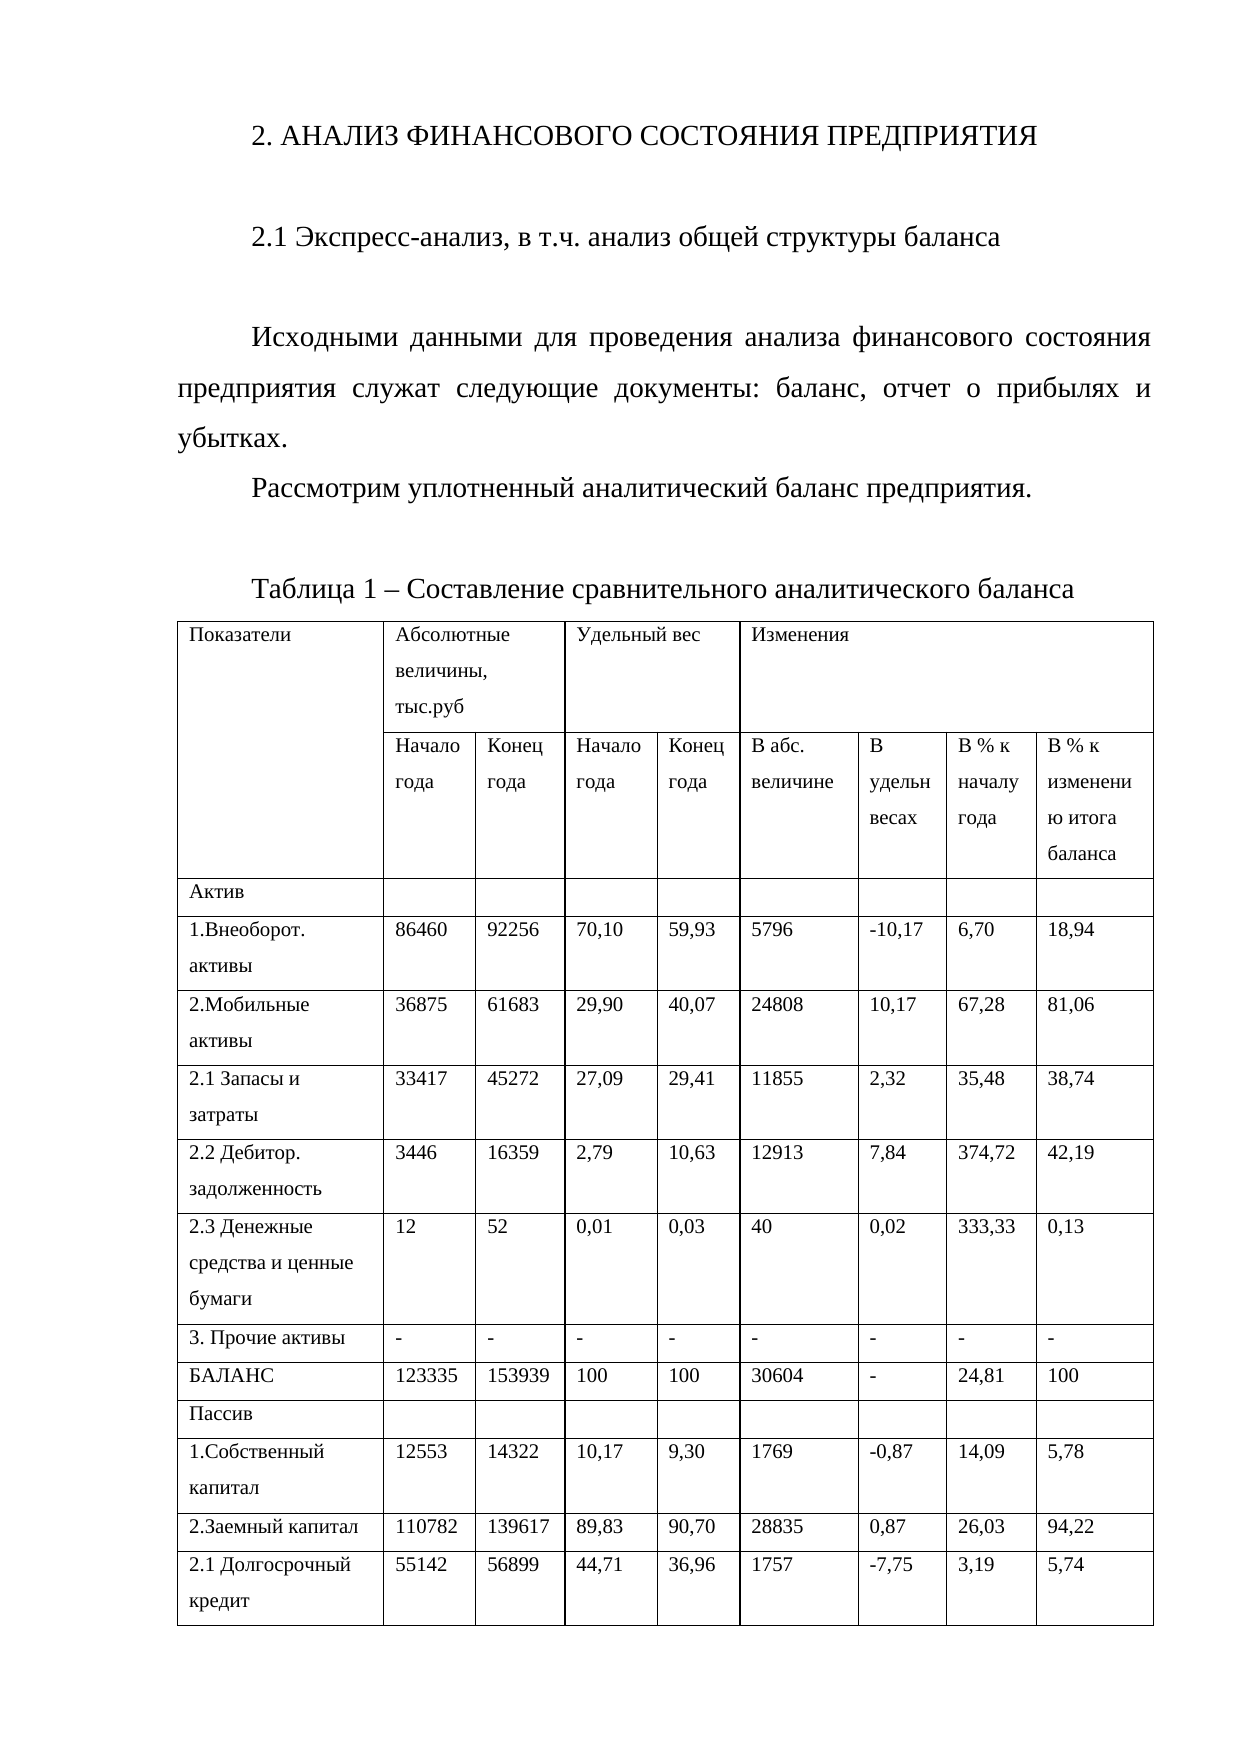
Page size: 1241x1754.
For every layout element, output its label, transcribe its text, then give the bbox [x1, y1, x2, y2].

table_cell [658, 879, 739, 916]
table_cell 56899 [476, 1552, 564, 1625]
table_cell 2.1 Запасы и затраты [178, 1066, 383, 1139]
table_cell 0,02 [859, 1214, 946, 1323]
table_cell 5,78 [1037, 1439, 1153, 1512]
table_cell 42,19 [1037, 1140, 1153, 1213]
table_cell 81,06 [1037, 991, 1153, 1065]
table_cell [1037, 879, 1153, 916]
table_cell 1.Внеоборот. активы [178, 917, 383, 990]
table_cell 14,09 [947, 1439, 1036, 1512]
table_cell В абс. величине [741, 733, 858, 878]
table_cell 7,84 [859, 1140, 946, 1213]
table_cell 11855 [741, 1066, 858, 1139]
table_cell 16359 [476, 1140, 564, 1213]
table_cell 59,93 [658, 917, 739, 990]
table_cell 3,19 [947, 1552, 1036, 1625]
table_cell 2,79 [566, 1140, 657, 1213]
table_cell 100 [1037, 1363, 1153, 1400]
table_cell 5796 [741, 917, 858, 990]
table_cell 12553 [384, 1439, 475, 1512]
text Исходными данными для проведения анализа финансового состояния предприятия служат следующие документы: баланс, отчет о прибылях и убытках. [177, 319, 1152, 453]
table_cell 1757 [741, 1552, 858, 1625]
table_cell [566, 879, 657, 916]
table_cell 0,13 [1037, 1214, 1153, 1323]
table_cell 24,81 [947, 1363, 1036, 1400]
table_cell - [658, 1325, 739, 1362]
table_cell 3446 [384, 1140, 475, 1213]
table_cell [384, 879, 475, 916]
table_cell 52 [476, 1214, 564, 1323]
table_cell [859, 879, 946, 916]
table_cell -10,17 [859, 917, 946, 990]
table_cell Начало года [384, 733, 475, 878]
table_cell 14322 [476, 1439, 564, 1512]
table_cell 55142 [384, 1552, 475, 1625]
table_cell 100 [658, 1363, 739, 1400]
table_cell Пассив [178, 1401, 383, 1438]
table_cell 27,09 [566, 1066, 657, 1139]
table_header Абсолютные величины, тыс.руб [384, 622, 564, 732]
table_cell - [384, 1325, 475, 1362]
table_cell В % к изменению итога баланса [1037, 733, 1153, 878]
table_cell - [859, 1325, 946, 1362]
table_cell [384, 1401, 475, 1438]
table_cell В удельн весах [859, 733, 946, 878]
table_cell [947, 1401, 1036, 1438]
table_cell - [947, 1325, 1036, 1362]
table_cell -7,75 [859, 1552, 946, 1625]
table_cell 36,96 [658, 1552, 739, 1625]
table_cell [476, 1401, 564, 1438]
table_cell 2.2 Дебитор. задолженность [178, 1140, 383, 1213]
table_cell [658, 1401, 739, 1438]
table_cell 70,10 [566, 917, 657, 990]
table_cell 90,70 [658, 1514, 739, 1551]
table_cell [476, 879, 564, 916]
table_cell 2.1 Долгосрочный кредит [178, 1552, 383, 1625]
table_cell 10,17 [566, 1439, 657, 1512]
table_cell [741, 1401, 858, 1438]
table_cell - [566, 1325, 657, 1362]
table_cell 26,03 [947, 1514, 1036, 1551]
table_cell 2.3 Денежные средства и ценные бумаги [178, 1214, 383, 1323]
table_cell [566, 1401, 657, 1438]
table_cell 38,74 [1037, 1066, 1153, 1139]
table_cell 153939 [476, 1363, 564, 1400]
table_cell 3. Прочие активы [178, 1325, 383, 1362]
table_cell Актив [178, 879, 383, 916]
table_cell 18,94 [1037, 917, 1153, 990]
text Рассмотрим уплотненный аналитический баланс предприятия. [177, 470, 1152, 504]
text Таблица 1 – Составление сравнительного аналитического баланса [177, 571, 1152, 604]
text 2.1 Экспресс-анализ, в т.ч. анализ общей структуры баланса [177, 219, 1152, 252]
table_cell 86460 [384, 917, 475, 990]
table_cell 12 [384, 1214, 475, 1323]
table_header Изменения [741, 622, 1153, 732]
table_cell 30604 [741, 1363, 858, 1400]
table_cell 0,87 [859, 1514, 946, 1551]
table_cell [947, 879, 1036, 916]
table_cell 6,70 [947, 917, 1036, 990]
table_cell В % к началу года [947, 733, 1036, 878]
table_cell БАЛАНС [178, 1363, 383, 1400]
table_cell 24808 [741, 991, 858, 1065]
table_cell 374,72 [947, 1140, 1036, 1213]
table_cell 2.Мобильные активы [178, 991, 383, 1065]
table_cell 29,90 [566, 991, 657, 1065]
table_cell 1.Собственный капитал [178, 1439, 383, 1512]
table_cell 61683 [476, 991, 564, 1065]
table_cell 44,71 [566, 1552, 657, 1625]
table_cell 35,48 [947, 1066, 1036, 1139]
table_cell 12913 [741, 1140, 858, 1213]
table_cell [1037, 1401, 1153, 1438]
table_cell - [476, 1325, 564, 1362]
table_cell 2,32 [859, 1066, 946, 1139]
table_cell 10,63 [658, 1140, 739, 1213]
table_cell 33417 [384, 1066, 475, 1139]
table_cell 40,07 [658, 991, 739, 1065]
table_cell 10,17 [859, 991, 946, 1065]
table_cell 29,41 [658, 1066, 739, 1139]
table_cell [859, 1401, 946, 1438]
table_cell - [859, 1363, 946, 1400]
table_cell 45272 [476, 1066, 564, 1139]
table_cell 67,28 [947, 991, 1036, 1065]
table_header Показатели [178, 622, 383, 878]
table_cell 5,74 [1037, 1552, 1153, 1625]
table_header Удельный вес [566, 622, 739, 732]
table_cell 92256 [476, 917, 564, 990]
table_cell - [741, 1325, 858, 1362]
table_cell - [1037, 1325, 1153, 1362]
table_cell 333,33 [947, 1214, 1036, 1323]
table_cell 110782 [384, 1514, 475, 1551]
table_cell 94,22 [1037, 1514, 1153, 1551]
table_cell Конец года [658, 733, 739, 878]
table_cell 123335 [384, 1363, 475, 1400]
table_cell -0,87 [859, 1439, 946, 1512]
table_cell 36875 [384, 991, 475, 1065]
table_cell 89,83 [566, 1514, 657, 1551]
table_cell 2.Заемный капитал [178, 1514, 383, 1551]
table_cell 139617 [476, 1514, 564, 1551]
table_cell 9,30 [658, 1439, 739, 1512]
table_cell [741, 879, 858, 916]
table_cell Начало года [566, 733, 657, 878]
table_cell Конец года [476, 733, 564, 878]
table_cell 40 [741, 1214, 858, 1323]
table_cell 28835 [741, 1514, 858, 1551]
table_cell 0,03 [658, 1214, 739, 1323]
table_cell 0,01 [566, 1214, 657, 1323]
text 2. АНАЛИЗ ФИНАНСОВОГО СОСТОЯНИЯ ПРЕДПРИЯТИЯ [177, 118, 1152, 152]
table_cell 1769 [741, 1439, 858, 1512]
table_cell 100 [566, 1363, 657, 1400]
